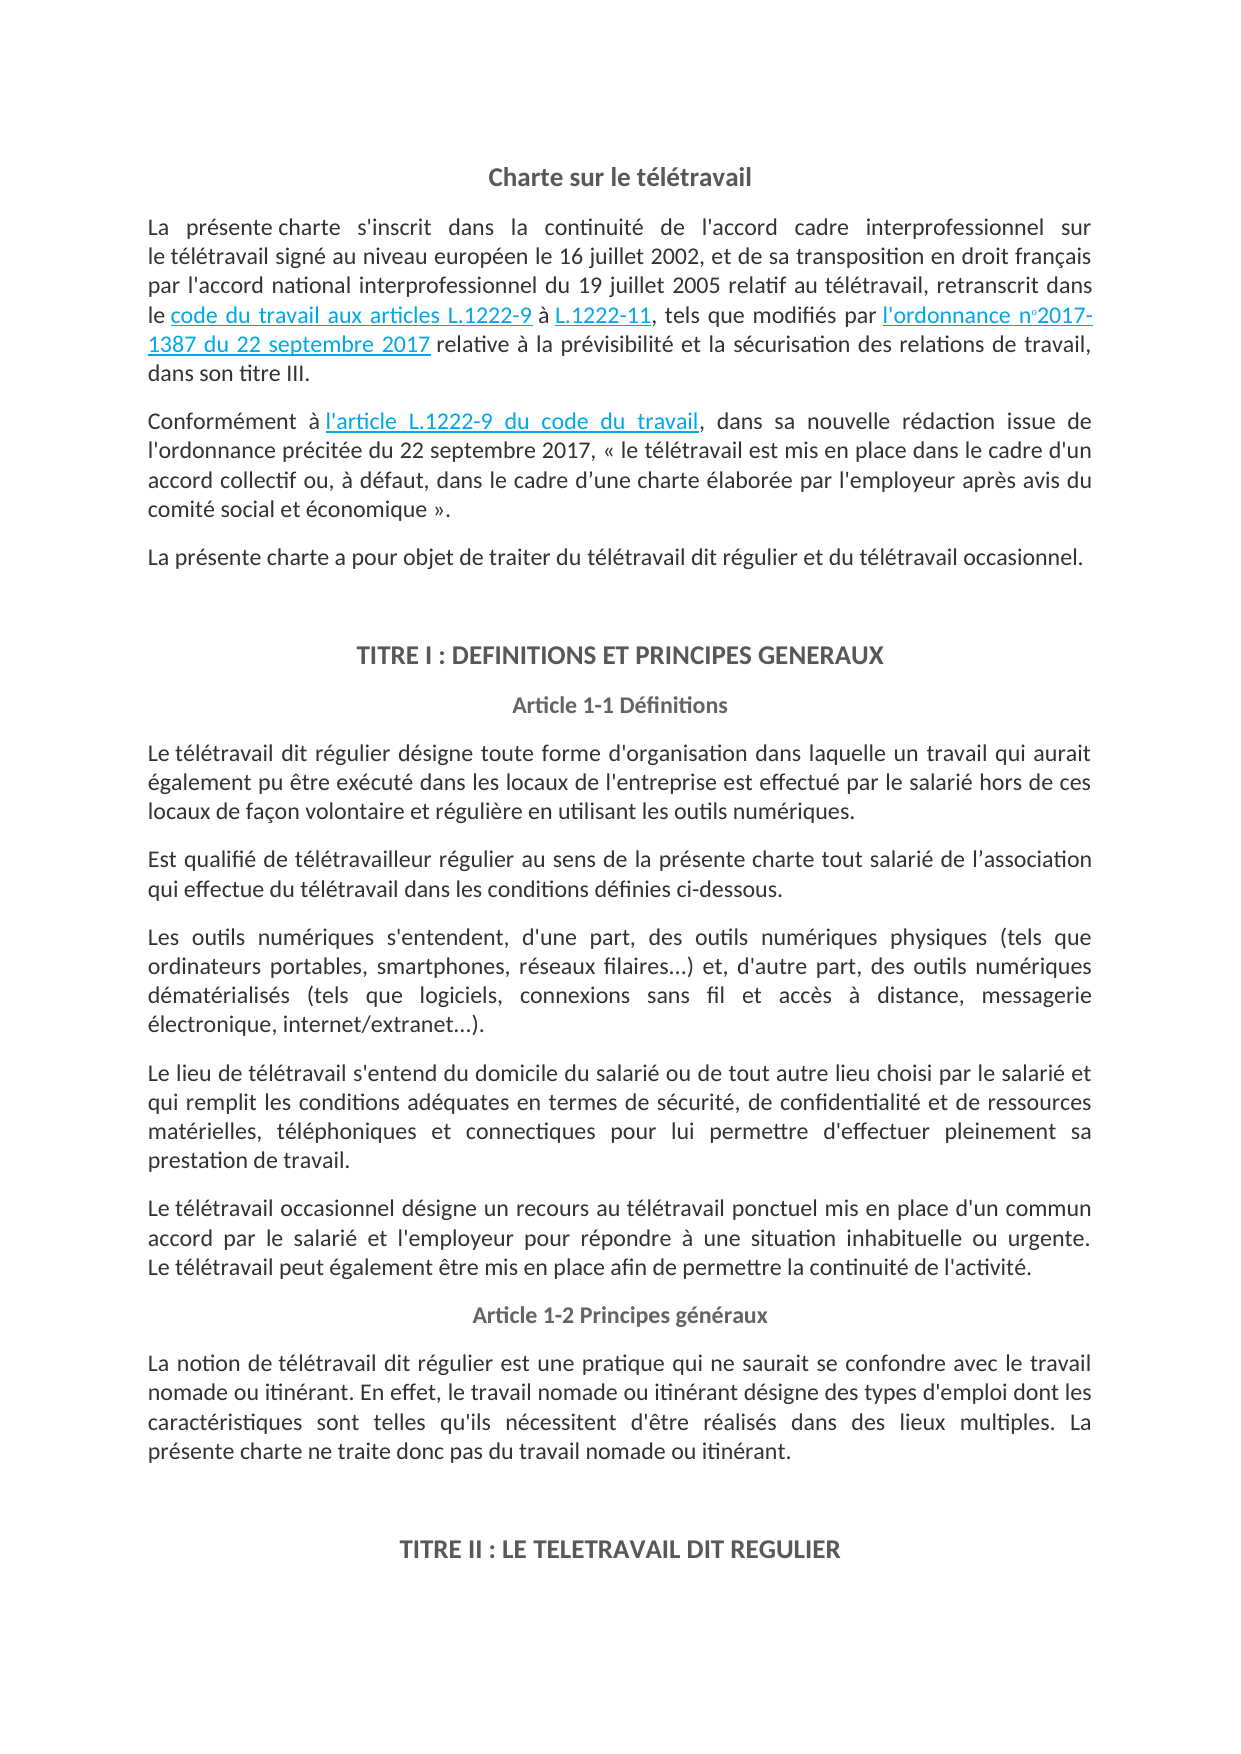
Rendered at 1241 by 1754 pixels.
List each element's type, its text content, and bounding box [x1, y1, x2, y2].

text Article 1-2 Principes généraux [148, 1300, 1093, 1329]
text Le télétravail dit régulier désigne toute forme d'organisation dans laquelle un travail qui aurait également pu être exécuté dans les locaux de l'entreprise est effectué par le salarié hors de ces locaux de façon volontaire et régulière en utilisant les outils numériques. [148, 738, 1093, 826]
text Charte sur le télétravail [148, 160, 1093, 193]
text Article 1-1 Définitions [148, 690, 1093, 719]
text TITRE I : DEFINITIONS ET PRINCIPES GENERAUX [148, 638, 1093, 671]
text La présente charte a pour objet de traiter du télétravail dit régulier et du télétravail occasionnel. [148, 542, 1093, 571]
text Conformément à l'article L.1222-9 du code du travail, dans sa nouvelle rédaction issue de l'ordonnance précitée du 22 septembre 2017, « le télétravail est mis en place dans le cadre d'un accord collectif ou, à défaut, dans le cadre d’une charte élaborée par l'employeur après avis du comité social et économique ». [148, 406, 1093, 523]
text Le lieu de télétravail s'entend du domicile du salarié ou de tout autre lieu choisi par le salarié et qui remplit les conditions adéquates en termes de sécurité, de confidentialité et de ressources matérielles, téléphoniques et connectiques pour lui permettre d'effectuer pleinement sa prestation de travail. [148, 1058, 1093, 1175]
text Le télétravail occasionnel désigne un recours au télétravail ponctuel mis en place d'un commun accord par le salarié et l'employeur pour répondre à une situation inhabituelle ou urgente. Le télétravail peut également être mis en place afin de permettre la continuité de l'activité. [148, 1193, 1093, 1281]
text TITRE II : LE TELETRAVAIL DIT REGULIER [148, 1532, 1093, 1565]
text Est qualifié de télétravailleur régulier au sens de la présente charte tout salarié de l’association qui effectue du télétravail dans les conditions définies ci-dessous. [148, 844, 1093, 903]
text La notion de télétravail dit régulier est une pratique qui ne saurait se confondre avec le travail nomade ou itinérant. En effet, le travail nomade ou itinérant désigne des types d'emploi dont les caractéristiques sont telles qu'ils nécessitent d'être réalisés dans des lieux multiples. La présente charte ne traite donc pas du travail nomade ou itinérant. [148, 1348, 1093, 1465]
text La présente charte s'inscrit dans la continuité de l'accord cadre interprofessionnel sur le télétravail signé au niveau européen le 16 juillet 2002, et de sa transposition en droit français par l'accord national interprofessionnel du 19 juillet 2005 relatif au télétravail, retranscrit dans le code du travail aux articles L.1222-9 à L.1222-11, tels que modifiés par l'ordonnance no2017-1387 du 22 septembre 2017 relative à la prévisibilité et la sécurisation des relations de travail, dans son titre III. [148, 212, 1093, 387]
text Les outils numériques s'entendent, d'une part, des outils numériques physiques (tels que ordinateurs portables, smartphones, réseaux filaires...) et, d'autre part, des outils numériques dématérialisés (tels que logiciels, connexions sans fil et accès à distance, messagerie électronique, internet/extranet...). [148, 922, 1093, 1039]
